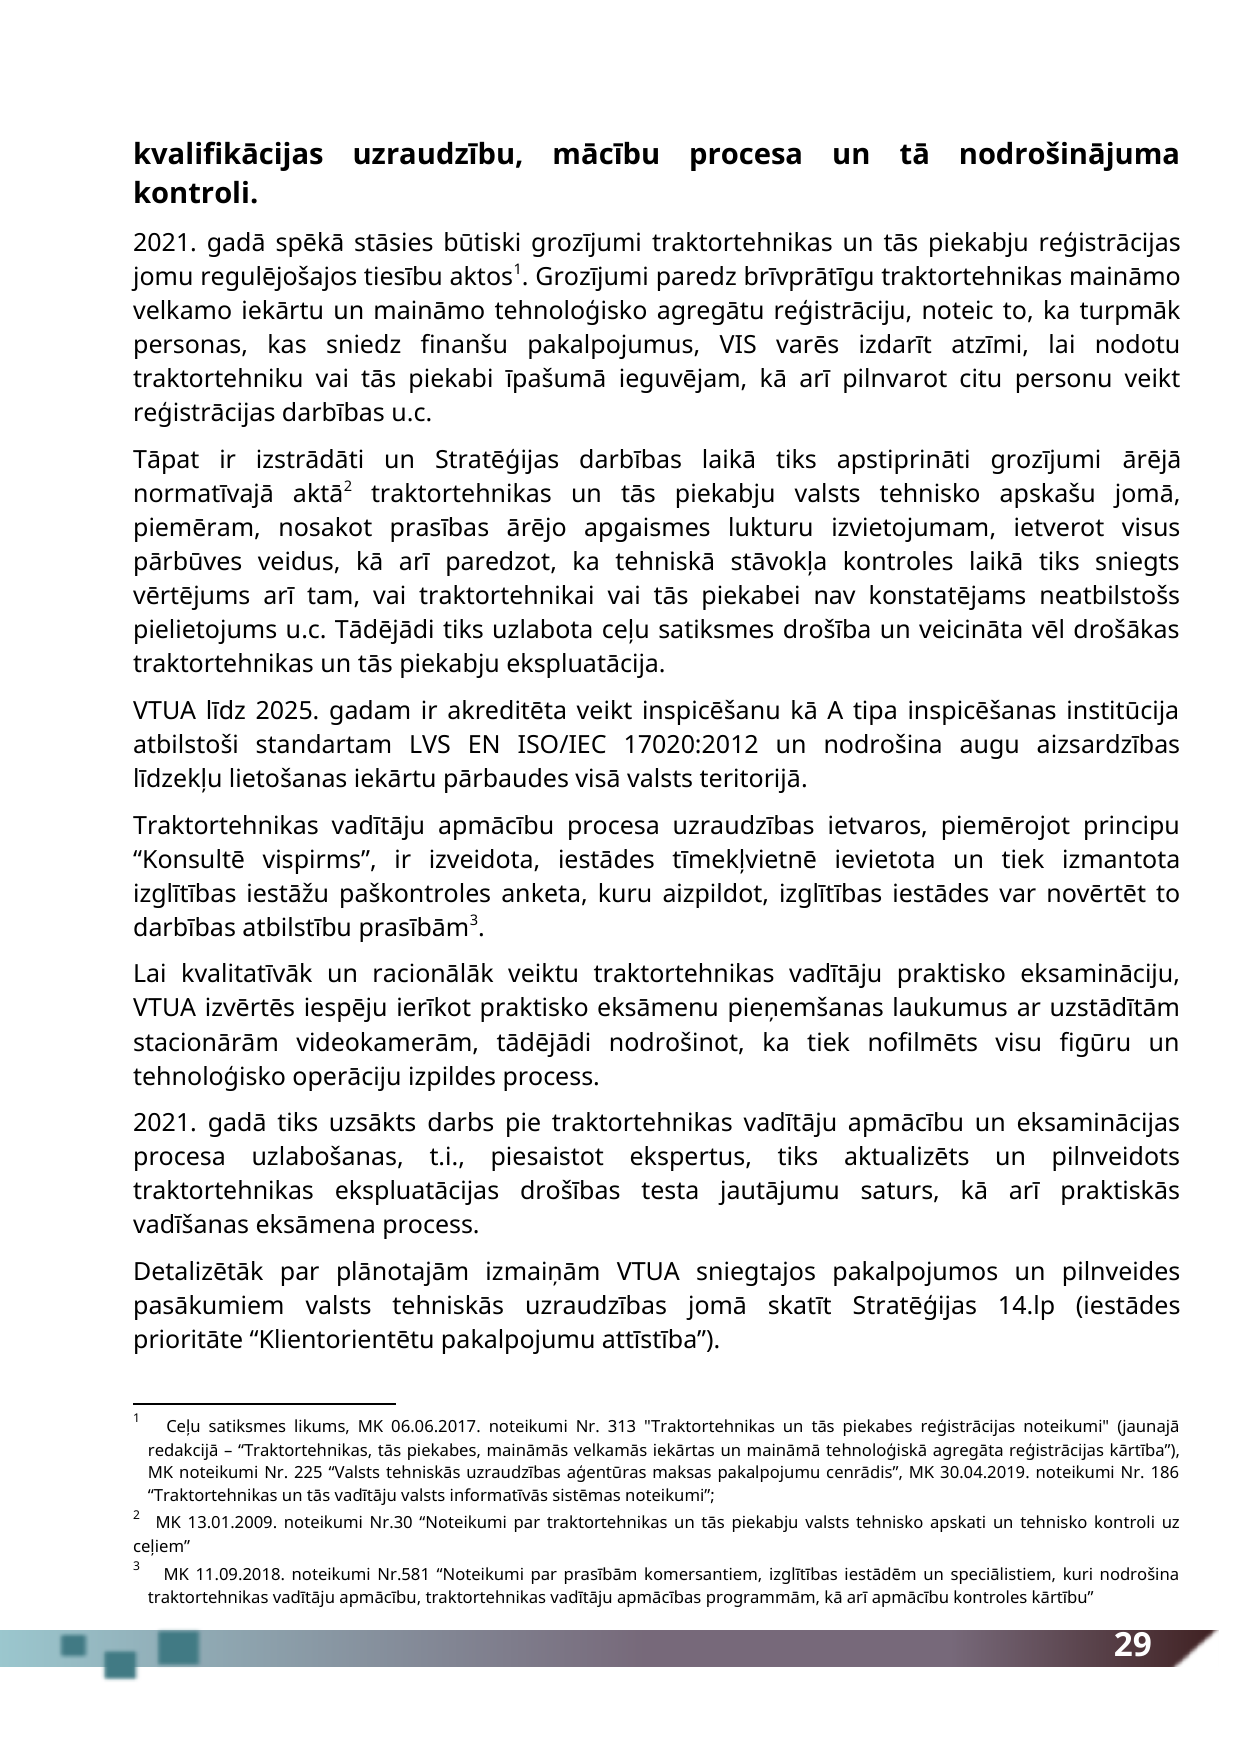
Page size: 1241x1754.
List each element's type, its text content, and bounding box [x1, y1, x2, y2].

text 2021. gadā tiks uzsākts darbs pie traktortehnikas vadītāju apmācību un eksaminācijas procesa uzlabošanas, t.i., piesaistot ekspertus, tiks aktualizēts un pilnveidots traktortehnikas ekspluatācijas drošības testa jautājumu saturs, kā arī praktiskās vadīšanas eksāmena process. [133, 1105, 1181, 1241]
picture [0, 1627, 1220, 1683]
text 2021. gadā spēkā stāsies būtiski grozījumi traktortehnikas un tās piekabju reģistrācijas jomu regulējošajos tiesību aktos. Grozījumi paredz brīvprātīgu traktortehnikas maināmo velkamo iekārtu un maināmo tehnoloģisko agregātu reģistrāciju, noteic to, ka turpmāk personas, kas sniedz finanšu pakalpojumus, VIS varēs izdarīt atzīmi, lai nodotu traktortehniku vai tās piekabi īpašumā ieguvējam, kā arī pilnvarot citu personu veikt reģistrācijas darbības u.c. [133, 225, 1181, 429]
text Lai kvalitatīvāk un racionālāk veiktu traktortehnikas vadītāju praktisko eksamināciju, VTUA izvērtēs iespēju ierīkot praktisko eksāmenu pieņemšanas laukumus ar uzstādītām stacionārām videokamerām, tādējādi nodrošinot, ka tiek nofilmēts visu figūru un tehnoloģisko operāciju izpildes process. [133, 956, 1181, 1092]
text Tāpat ir izstrādāti un Stratēģijas darbības laikā tiks apstiprināti grozījumi ārējā normatīvajā aktā traktortehnikas un tās piekabju valsts tehnisko apskašu jomā, piemēram, nosakot prasības ārējo apgaismes lukturu izvietojumam, ietverot visus pārbūves veidus, kā arī paredzot, ka tehniskā stāvokļa kontroles laikā tiks sniegts vērtējums arī tam, vai traktortehnikai vai tās piekabei nav konstatējams neatbilstošs pielietojums u.c. Tādējādi tiks uzlabota ceļu satiksmes drošība un veicināta vēl drošākas traktortehnikas un tās piekabju ekspluatācija. [133, 442, 1181, 680]
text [133, 133, 1181, 212]
text Traktortehnikas vadītāju apmācību procesa uzraudzības ietvaros, piemērojot principu “Konsultē vispirms”, ir izveidota, iestādes tīmekļvietnē ievietota un tiek izmantota izglītības iestāžu paškontroles anketa, kuru aizpildot, izglītības iestādes var novērtēt to darbības atbilstību prasībām. [133, 807, 1181, 943]
text Detalizētāk par plānotajām izmaiņām VTUA sniegtajos pakalpojumos un pilnveides pasākumiem valsts tehniskās uzraudzības jomā skatīt Stratēģijas 14.lp (iestādes prioritāte “Klientorientētu pakalpojumu attīstība”). [133, 1253, 1181, 1356]
text VTUA līdz 2025. gadam ir akreditēta veikt inspicēšanu kā A tipa inspicēšanas institūcija atbilstoši standartam LVS EN ISO/IEC 17020:2012 un nodrošina augu aizsardzības līdzekļu lietošanas iekārtu pārbaudes visā valsts teritorijā. [133, 693, 1181, 795]
